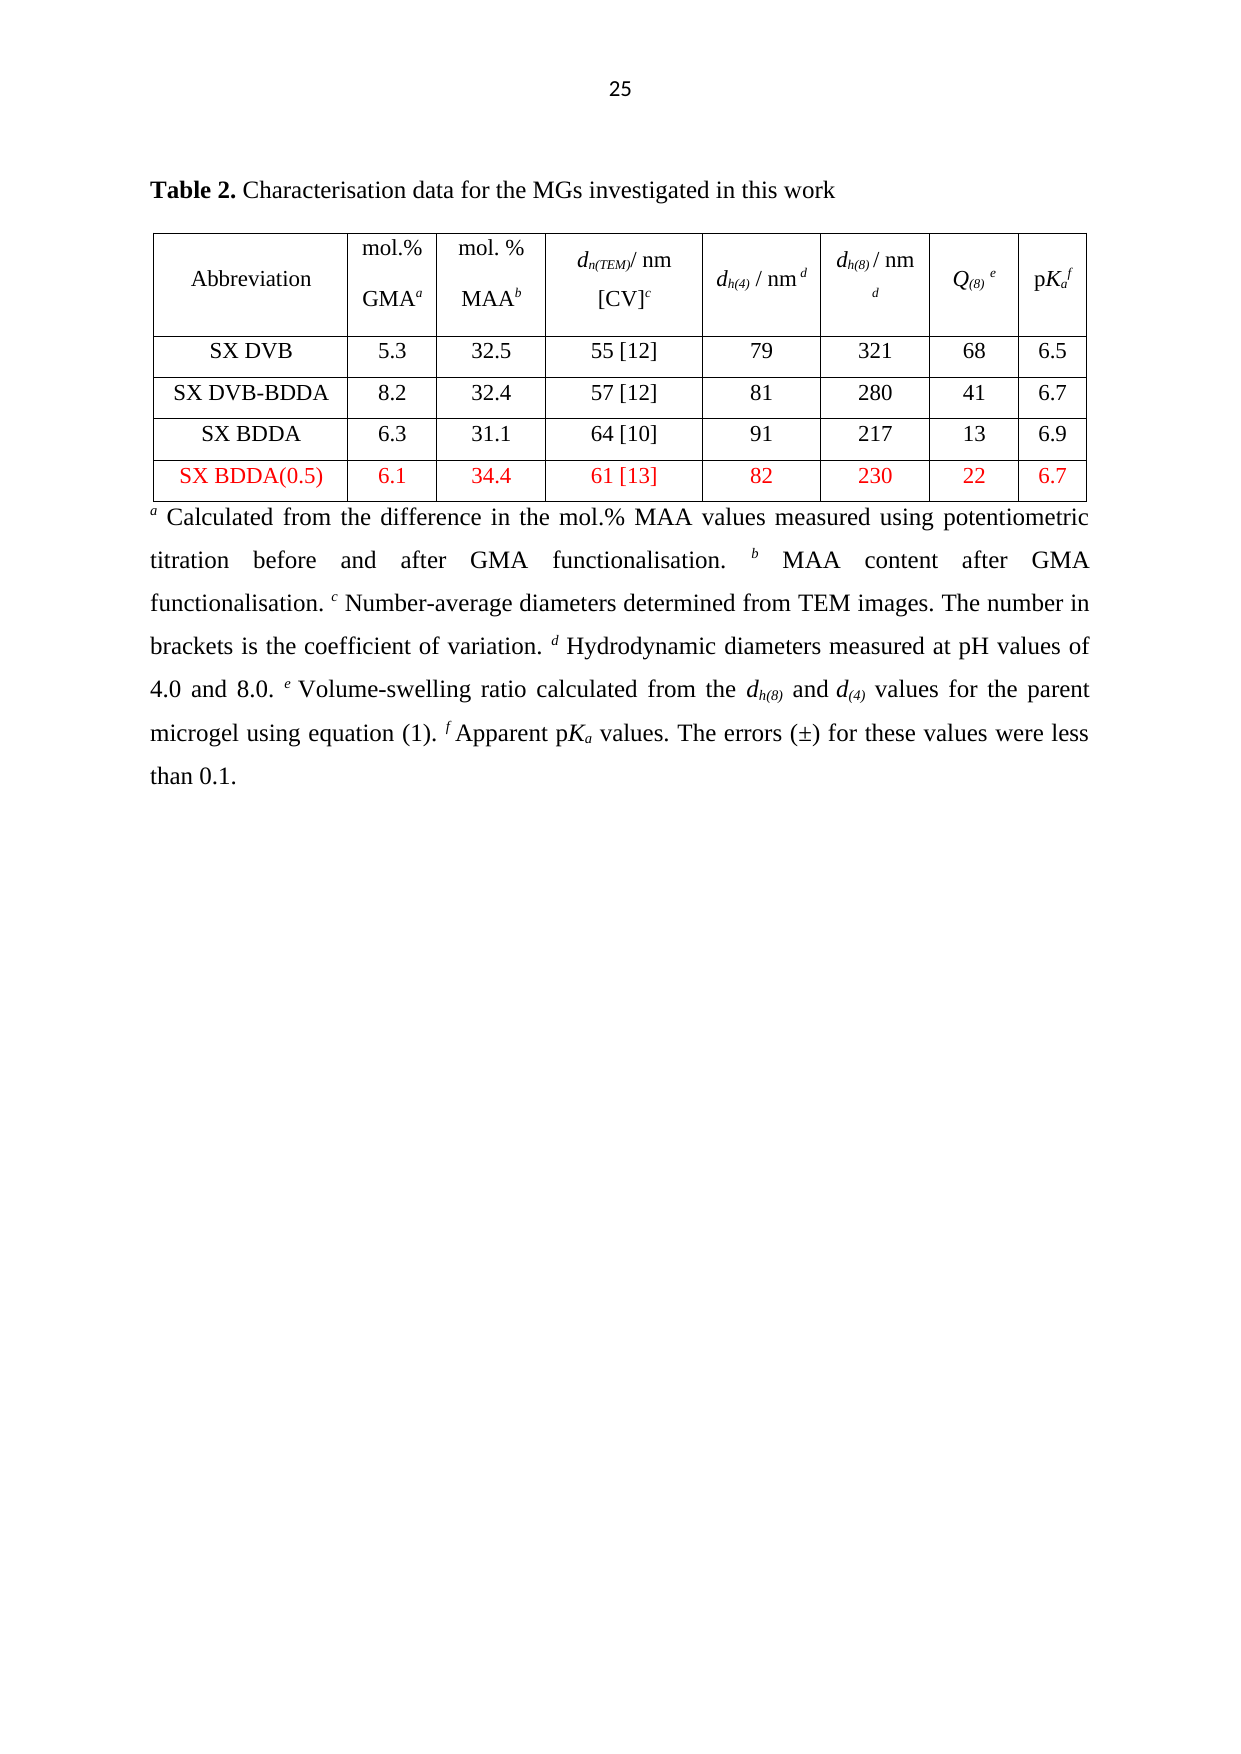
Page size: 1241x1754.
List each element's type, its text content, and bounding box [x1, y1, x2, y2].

table_header dh(8) / nm d [821, 234, 929, 336]
table_cell 6.3 [348, 419, 436, 460]
table_header mol. % MAAb [437, 234, 545, 336]
table_cell 5.3 [348, 337, 436, 377]
table_header dh(4) / nm d [703, 234, 820, 336]
table_cell 6.9 [1019, 419, 1086, 460]
text Table 2. Characterisation data for the MGs investigated in this work [150, 175, 1090, 204]
table_cell 6.7 [1019, 378, 1086, 418]
table_cell 6.7 [1019, 461, 1086, 501]
table_cell 61 [13] [546, 461, 702, 501]
table_cell 79 [703, 337, 820, 377]
text a Calculated from the difference in the mol.% MAA values measured using potentiometric titration before and after GMA functionalisation. b MAA content after GMA functionalisation. c Number-average diameters determined from TEM images. The number in brackets is the coefficient of variation. d Hydrodynamic diameters measured at pH values of 4.0 and 8.0. e Volume-swelling ratio calculated from the dh(8) and d(4) values for the parent microgel using equation (1). f Apparent pKa values. The errors (±) for these values were less than 0.1. [150, 502, 1090, 789]
table_cell 41 [930, 378, 1018, 418]
table_cell 34.4 [437, 461, 545, 501]
table_cell 13 [930, 419, 1018, 460]
table_header pKaf [1019, 234, 1086, 336]
table_cell 32.5 [437, 337, 545, 377]
table_cell 55 [12] [546, 337, 702, 377]
table_header dn(TEM)/ nm [CV]c [546, 234, 702, 336]
table_cell 91 [703, 419, 820, 460]
table_cell 22 [930, 461, 1018, 501]
table_header Abbreviation [154, 234, 347, 336]
table_cell 8.2 [348, 378, 436, 418]
table_cell 64 [10] [546, 419, 702, 460]
table_header mol.% GMAa [348, 234, 436, 336]
table_cell 57 [12] [546, 378, 702, 418]
table_cell SX DVB [154, 337, 347, 377]
table_cell 6.5 [1019, 337, 1086, 377]
table_cell 6.1 [348, 461, 436, 501]
table_cell SX BDDA(0.5) [154, 461, 347, 501]
table_cell 81 [703, 378, 820, 418]
table_cell 82 [703, 461, 820, 501]
table_cell 280 [821, 378, 929, 418]
table_cell 217 [821, 419, 929, 460]
table_cell SX DVB-BDDA [154, 378, 347, 418]
table_cell 32.4 [437, 378, 545, 418]
table_cell 230 [821, 461, 929, 501]
table_header Q(8) e [930, 234, 1018, 336]
table_cell 31.1 [437, 419, 545, 460]
table_cell SX BDDA [154, 419, 347, 460]
table_cell 321 [821, 337, 929, 377]
table_cell 68 [930, 337, 1018, 377]
